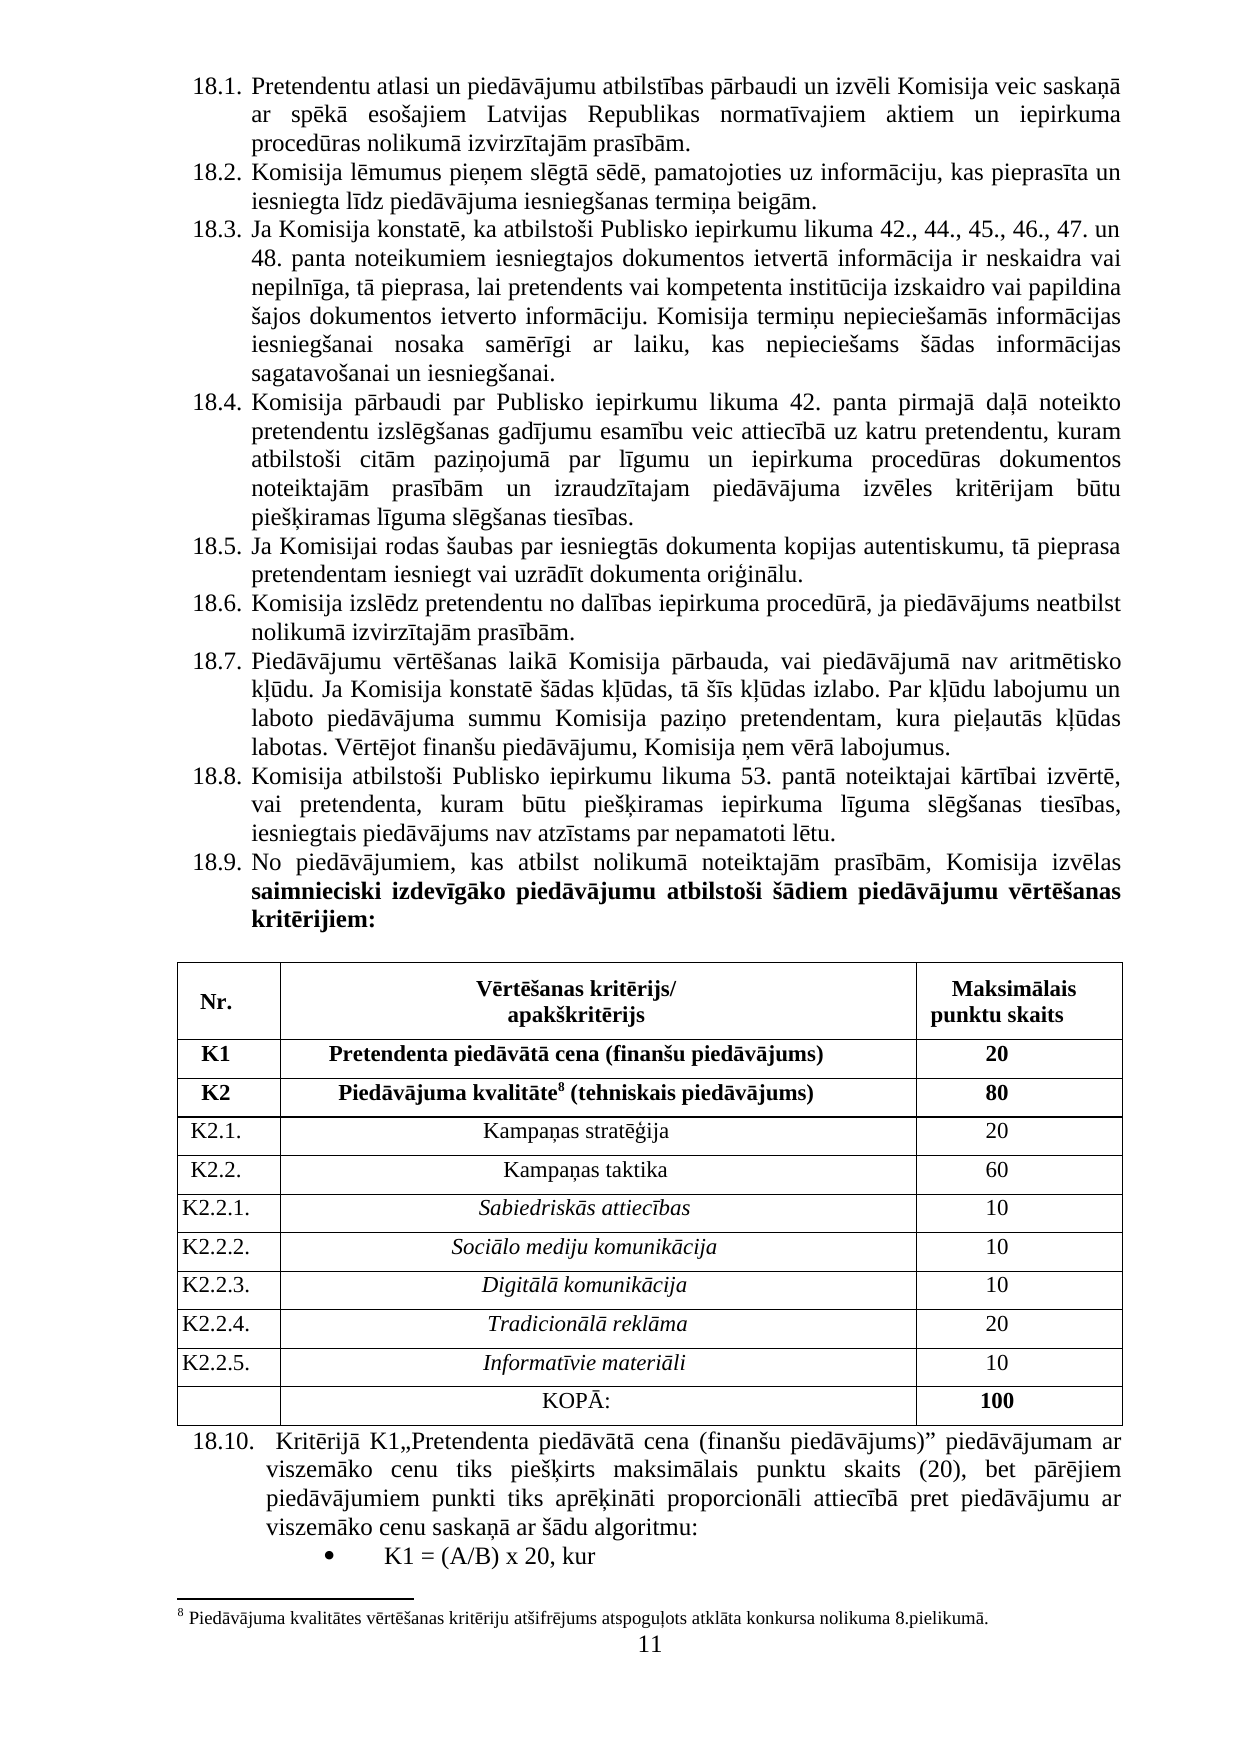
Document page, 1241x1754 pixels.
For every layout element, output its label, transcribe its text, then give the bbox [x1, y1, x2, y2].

list Ja Komisija konstatē, ka atbilstoši Publisko iepirkumu likuma 42., 44., 45., 46., 47. un 48. panta noteikumiem iesniegtajos dokumentos ietvertā informācija ir neskaidra vai nepilnīga, tā pieprasa, lai pretendents vai kompetenta institūcija izskaidro vai papildina šajos dokumentos ietverto informāciju. Komisija termiņu nepieciešamās informācijas iesniegšanai nosaka samērīgi ar laiku, kas nepieciešams šādas informācijas sagatavošanai un iesniegšanai. [192, 214, 1122, 387]
table_cell Sociālo mediju komunikācija [281, 1233, 916, 1271]
table_cell K2 [178, 1079, 280, 1116]
list Komisija pārbaudi par Publisko iepirkumu likuma 42. panta pirmajā daļā noteikto pretendentu izslēgšanas gadījumu esamību veic attiecībā uz katru pretendentu, kuram atbilstoši citām paziņojumā par līgumu un iepirkuma procedūras dokumentos noteiktajām prasībām un izraudzītajam piedāvājuma izvēles kritērijam būtu piešķiramas līguma slēgšanas tiesības. [192, 387, 1122, 531]
table_cell 10 [917, 1272, 1122, 1309]
table_cell K2.2.5. [178, 1349, 280, 1386]
list Kritērijā K1„Pretendenta piedāvātā cena (finanšu piedāvājums)” piedāvājumam ar viszemāko cenu tiks piešķirts maksimālais punktu skaits (20), bet pārējiem piedāvājumiem punkti tiks aprēķināti proporcionāli attiecībā pret piedāvājumu ar viszemāko cenu saskaņā ar šādu algoritmu: [192, 1426, 1122, 1541]
table_cell Pretendenta piedāvātā cena (finanšu piedāvājums) [281, 1040, 916, 1078]
table_cell Piedāvājuma kvalitāte (tehniskais piedāvājums) [281, 1079, 916, 1116]
table_cell [178, 1387, 280, 1425]
table_cell Kampaņas taktika [281, 1156, 916, 1193]
list No piedāvājumiem, kas atbilst nolikumā noteiktajām prasībām, Komisija izvēlas saimnieciski izdevīgāko piedāvājumu atbilstoši šādiem piedāvājumu vērtēšanas kritērijiem: [192, 847, 1122, 933]
table_header Nr. [178, 963, 280, 1039]
list Ja Komisijai rodas šaubas par iesniegtās dokumenta kopijas autentiskumu, tā pieprasa pretendentam iesniegt vai uzrādīt dokumenta oriģinālu. [192, 531, 1122, 588]
table_cell 20 [917, 1310, 1122, 1348]
table_header Maksimālais punktu skaits [917, 963, 1122, 1039]
table_cell 10 [917, 1233, 1122, 1271]
table_cell 80 [917, 1079, 1122, 1116]
table_cell 10 [917, 1195, 1122, 1232]
table_cell 60 [917, 1156, 1122, 1193]
table_cell 20 [917, 1040, 1122, 1078]
table_cell 100 [917, 1387, 1122, 1425]
table_cell K2.2.2. [178, 1233, 280, 1271]
list Komisija lēmumus pieņem slēgtā sēdē, pamatojoties uz informāciju, kas pieprasīta un iesniegta līdz piedāvājuma iesniegšanas termiņa beigām. [192, 157, 1122, 214]
list Komisija atbilstoši Publisko iepirkumu likuma 53. pantā noteiktajai kārtībai izvērtē, vai pretendenta, kuram būtu piešķiramas iepirkuma līguma slēgšanas tiesības, iesniegtais piedāvājums nav atzīstams par nepamatoti lētu. [192, 761, 1122, 847]
table_cell Sabiedriskās attiecības [281, 1195, 916, 1232]
table_cell Digitālā komunikācija [281, 1272, 916, 1309]
table_cell Tradicionālā reklāma [281, 1310, 916, 1348]
table_cell K2.2.4. [178, 1310, 280, 1348]
list Komisija izslēdz pretendentu no dalības iepirkuma procedūrā, ja piedāvājums neatbilst nolikumā izvirzītajām prasībām. [192, 588, 1122, 646]
table_cell KOPĀ: [281, 1387, 916, 1425]
list Piedāvājumu vērtēšanas laikā Komisija pārbauda, vai piedāvājumā nav aritmētisko kļūdu. Ja Komisija konstatē šādas kļūdas, tā šīs kļūdas izlabo. Par kļūdu labojumu un laboto piedāvājuma summu Komisija paziņo pretendentam, kura pieļautās kļūdas labotas. Vērtējot finanšu piedāvājumu, Komisija ņem vērā labojumus. [192, 646, 1122, 761]
table_cell K2.1. [178, 1118, 280, 1155]
table_header Vērtēšanas kritērijs/ apakškritērijs [281, 963, 916, 1039]
table_cell K2.2.1. [178, 1195, 280, 1232]
table_cell 10 [917, 1349, 1122, 1386]
list Pretendentu atlasi un piedāvājumu atbilstības pārbaudi un izvēli Komisija veic saskaņā ar spēkā esošajiem Latvijas Republikas normatīvajiem aktiem un iepirkuma procedūras nolikumā izvirzītajām prasībām. [192, 71, 1122, 157]
list K1 = (A/B) x 20, kur [325, 1541, 1122, 1569]
table_cell Kampaņas stratēģija [281, 1118, 916, 1155]
table_cell 20 [917, 1118, 1122, 1155]
table_cell K1 [178, 1040, 280, 1078]
table_cell Informatīvie materiāli [281, 1349, 916, 1386]
table_cell K2.2. [178, 1156, 280, 1193]
table_cell K2.2.3. [178, 1272, 280, 1309]
